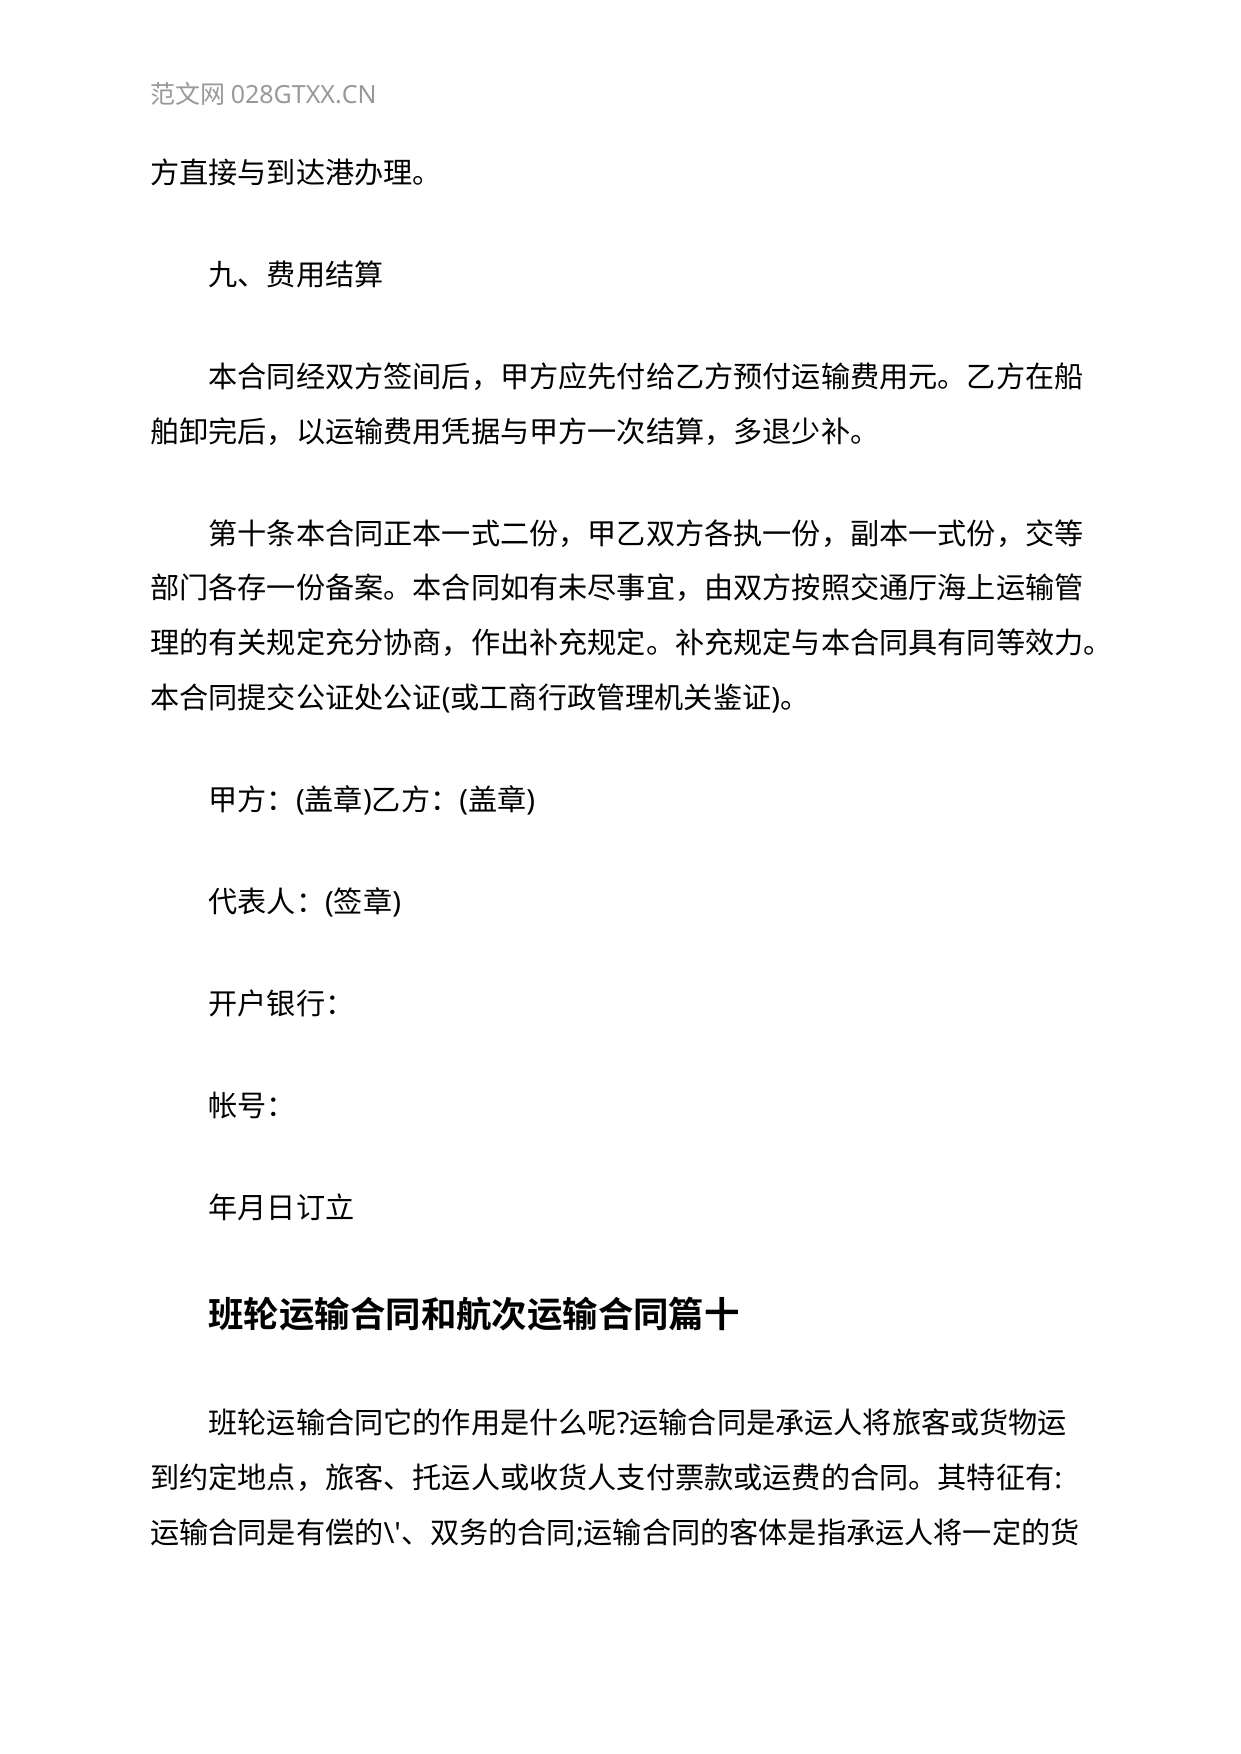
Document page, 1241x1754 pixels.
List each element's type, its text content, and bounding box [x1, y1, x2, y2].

text 第十条本合同正本一式二份，甲乙双方各执一份，副本一式份，交等部门各存一份备案。本合同如有未尽事宜，由双方按照交通厅海上运输管理的有关规定充分协商，作出补充规定。补充规定与本合同具有同等效力。本合同提交公证处公证(或工商行政管理机关鉴证)。 [150, 510, 1090, 717]
text 班轮运输合同和航次运输合同篇十 [150, 1286, 1090, 1337]
text 开户银行： [150, 981, 1090, 1023]
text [150, 1399, 1090, 1552]
text 本合同经双方签间后，甲方应先付给乙方预付运输费用元。乙方在船舶卸完后，以运输费用凭据与甲方一次结算，多退少补。 [150, 353, 1090, 451]
text 帐号： [150, 1083, 1090, 1125]
text 九、费用结算 [150, 252, 1090, 294]
text 年月日订立 [150, 1184, 1090, 1227]
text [150, 150, 1090, 192]
text 甲方：(盖章)乙方：(盖章) [150, 777, 1090, 819]
text 代表人：(签章) [150, 879, 1090, 921]
